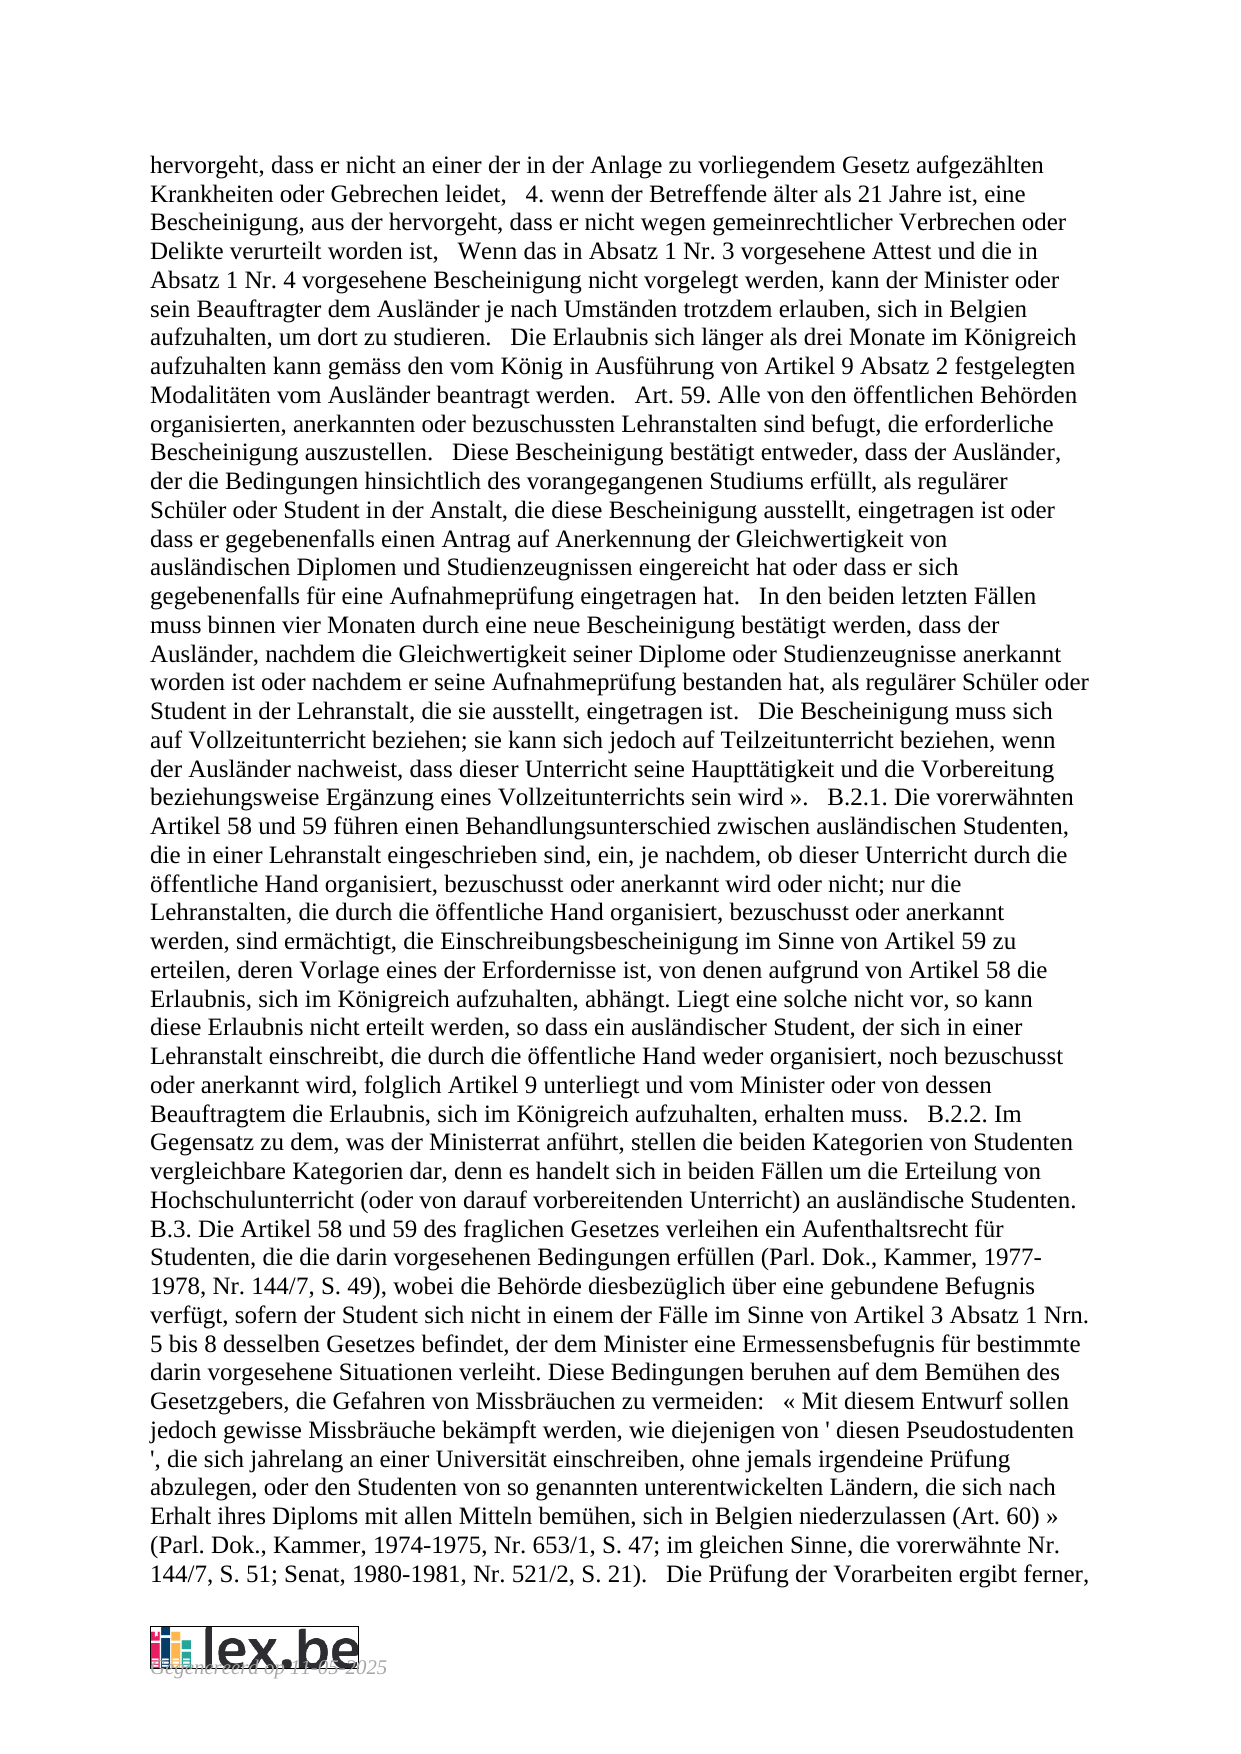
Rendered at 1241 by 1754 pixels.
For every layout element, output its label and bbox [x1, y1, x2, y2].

picture [151, 1627, 358, 1668]
text [150, 150, 1090, 1587]
